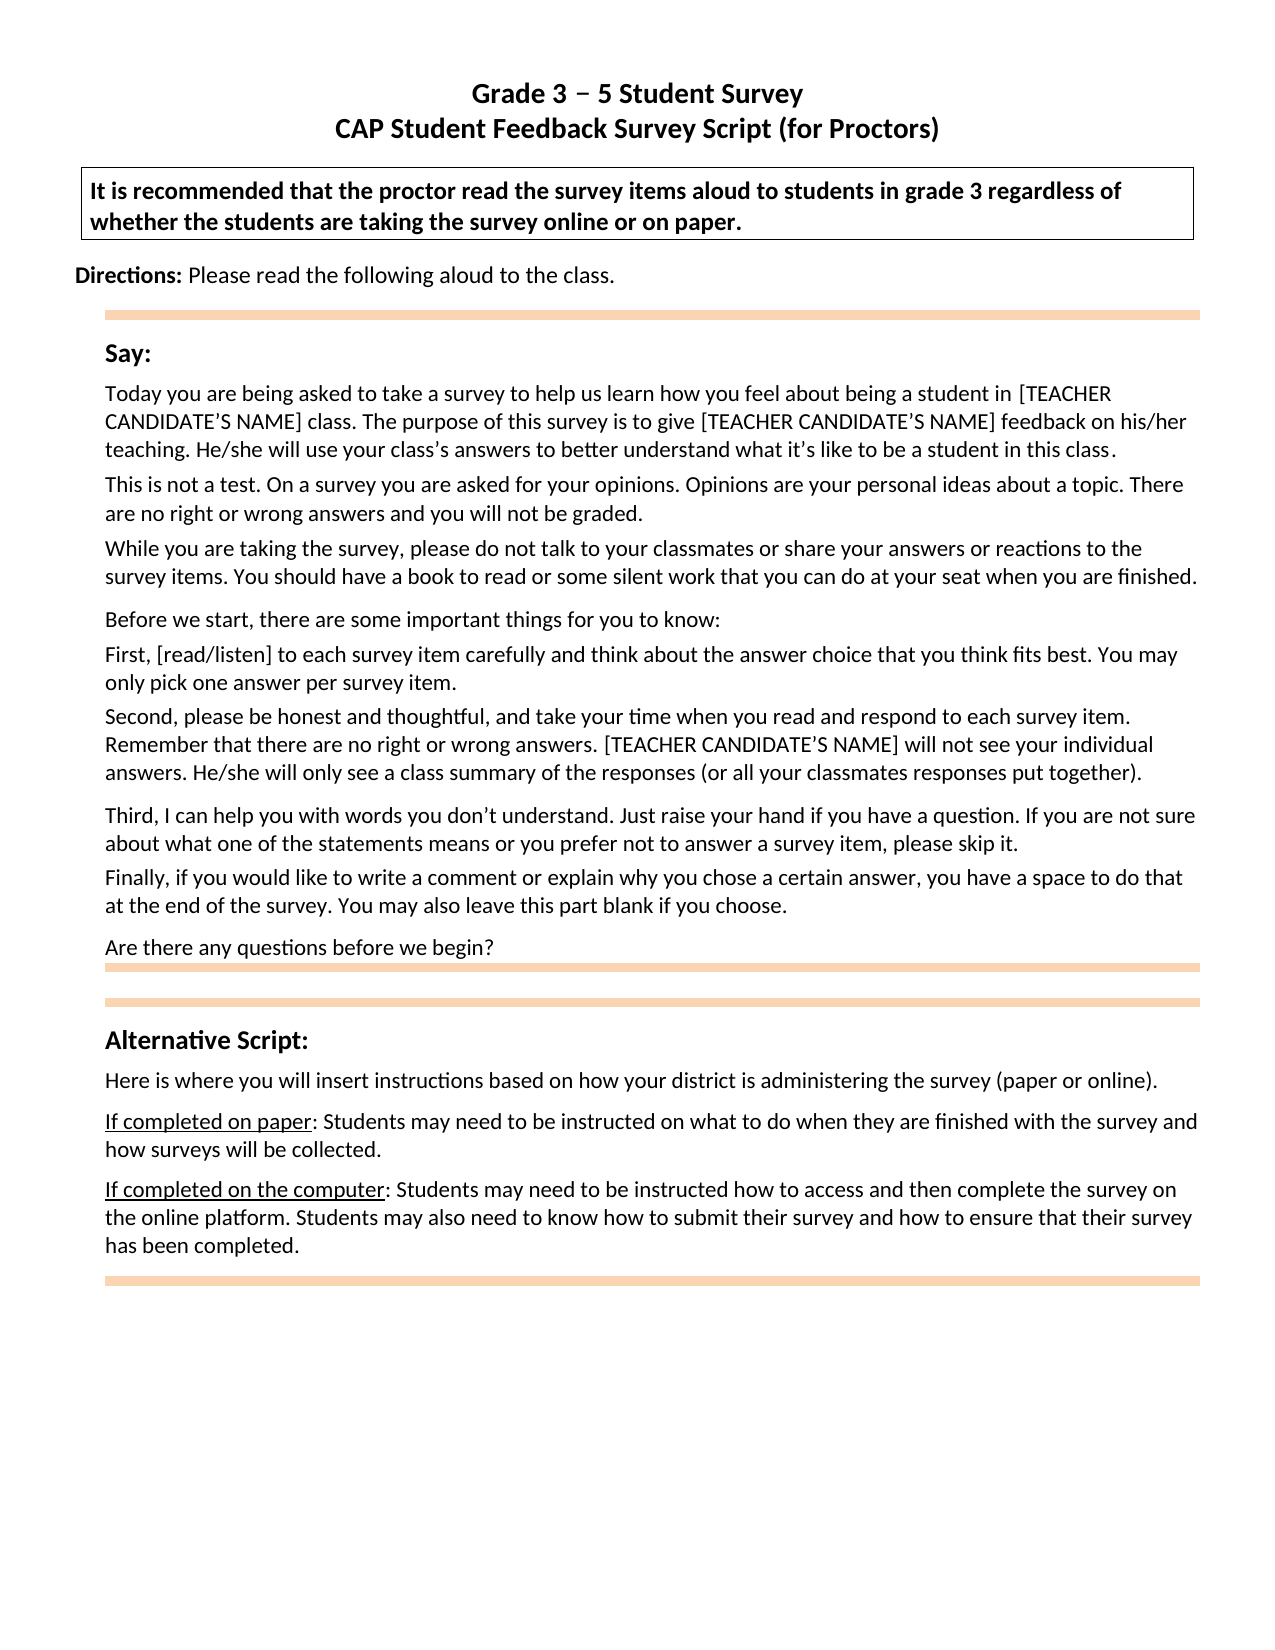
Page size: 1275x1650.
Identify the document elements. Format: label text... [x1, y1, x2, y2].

text Are there any questions before we begin? [105, 932, 1200, 963]
text While you are taking the survey, please do not talk to your classmates or share your answers or reactions to the survey items. You should have a book to read or some silent work that you can do at your seat when you are finished. [105, 534, 1200, 590]
text If completed on the computer: Students may need to be instructed how to access and then complete the survey on the online platform. Students may also need to know how to submit their survey and how to ensure that their survey has been completed. [105, 1175, 1200, 1276]
text Before we start, there are some important things for you to know: [105, 604, 1200, 634]
text Alternative Script: [105, 1007, 1200, 1056]
text Today you are being asked to take a survey to help us learn how you feel about being a student in class. The purpose of this survey is to give feedback on his/her teaching. will use your class’s answers to better understand what it’s like to be a student in this class. [105, 379, 1200, 463]
text If completed on paper: Students may need to be instructed on what to do when they are finished with the survey and how surveys will be collected. [105, 1107, 1200, 1163]
subtitle Grade 3 – 5 Student Survey CAP Student Feedback Survey Script (for Proctors) [75, 75, 1200, 146]
text It is recommended that the proctor read the survey items aloud to students in grade 3 regardless of whether the students are taking the survey online or on paper. [82, 168, 1193, 239]
text Finally, if you would like to write a comment or explain why you chose a certain answer, you have a space to do that at the end of the survey. You may also leave this part blank if you choose. [105, 863, 1200, 919]
text Here is where you will insert instructions based on how your district is administering the survey (paper or online). [105, 1066, 1200, 1094]
text First, to each survey item carefully and think about the answer choice that you think fits best. You may only pick one answer per survey item. [105, 640, 1200, 696]
text This is not a test. On a survey you are asked for your opinions. Opinions are your personal ideas about a topic. There are no right or wrong answers and you will not be graded. [105, 469, 1200, 528]
text Second, please be honest and thoughtful, and take your time when you read and respond to each survey item. Remember that there are no right or wrong answers. will not see your individual answers. will only see a class summary of the responses (or all your classmates responses put together). [105, 702, 1200, 786]
text Say: [105, 320, 1200, 369]
text Third, I can help you with words you don’t understand. Just raise your hand if you have a question. If you are not sure about what one of the statements means or you prefer not to answer a survey item, please skip it. [105, 801, 1200, 857]
text Directions: Please read the following aloud to the class. [75, 260, 1200, 289]
